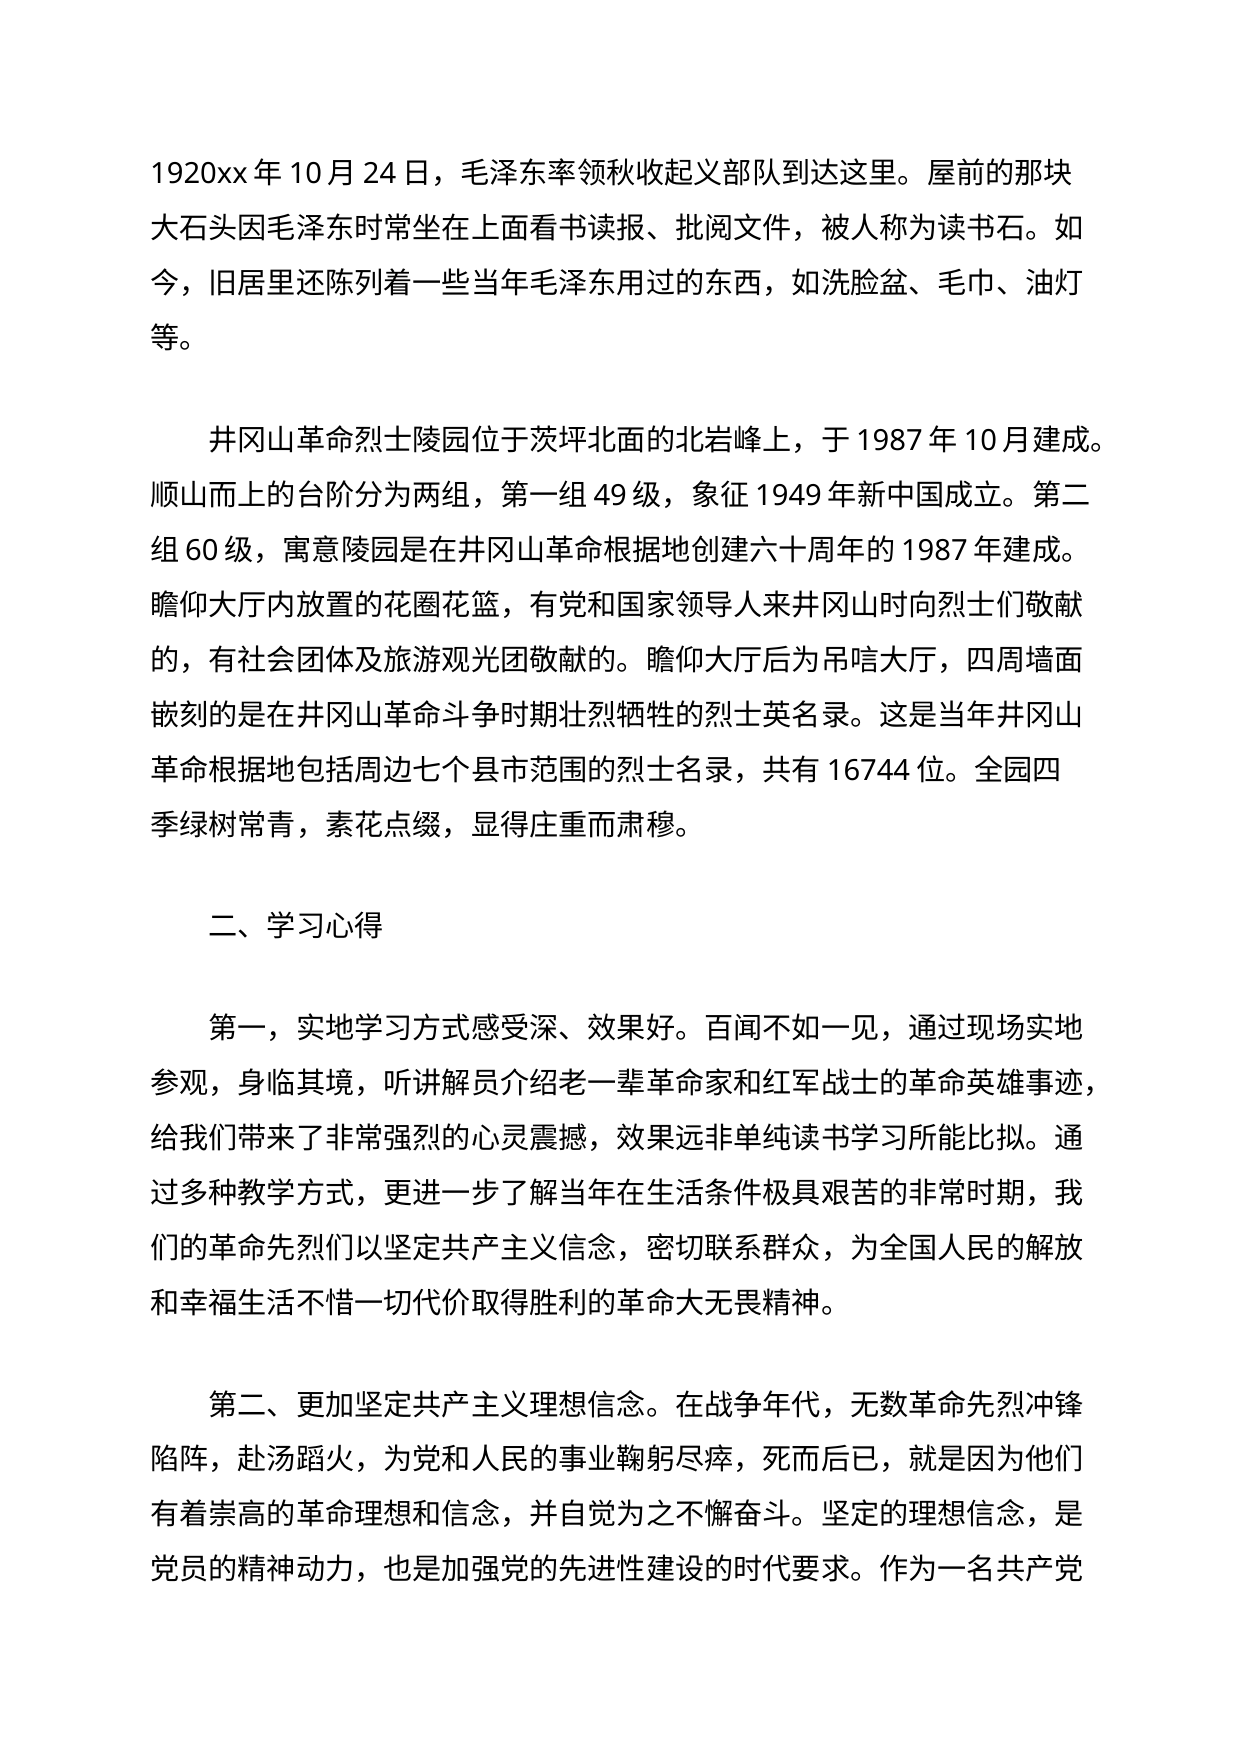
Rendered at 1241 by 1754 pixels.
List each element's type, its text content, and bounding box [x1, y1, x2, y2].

text 二、学习心得 [150, 903, 1090, 945]
text 第一，实地学习方式感受深、效果好。百闻不如一见，通过现场实地参观，身临其境，听讲解员介绍老一辈革命家和红军战士的革命英雄事迹，给我们带来了非常强烈的心灵震撼，效果远非单纯读书学习所能比拟。通过多种教学方式，更进一步了解当年在生活条件极具艰苦的非常时期，我们的革命先烈们以坚定共产主义信念，密切联系群众，为全国人民的解放和幸福生活不惜一切代价取得胜利的革命大无畏精神。 [150, 1005, 1090, 1322]
text 井冈山革命烈士陵园位于茨坪北面的北岩峰上，于1987年10月建成。顺山而上的台阶分为两组，第一组49级，象征1949年新中国成立。第二组60级，寓意陵园是在井冈山革命根据地创建六十周年的1987年建成。瞻仰大厅内放置的花圈花篮，有党和国家领导人来井冈山时向烈士们敬献的，有社会团体及旅游观光团敬献的。瞻仰大厅后为吊唁大厅，四周墙面嵌刻的是在井冈山革命斗争时期壮烈牺牲的烈士英名录。这是当年井冈山革命根据地包括周边七个县市范围的烈士名录，共有16744位。全园四季绿树常青，素花点缀，显得庄重而肃穆。 [150, 417, 1090, 843]
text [150, 150, 1090, 357]
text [150, 1381, 1090, 1588]
